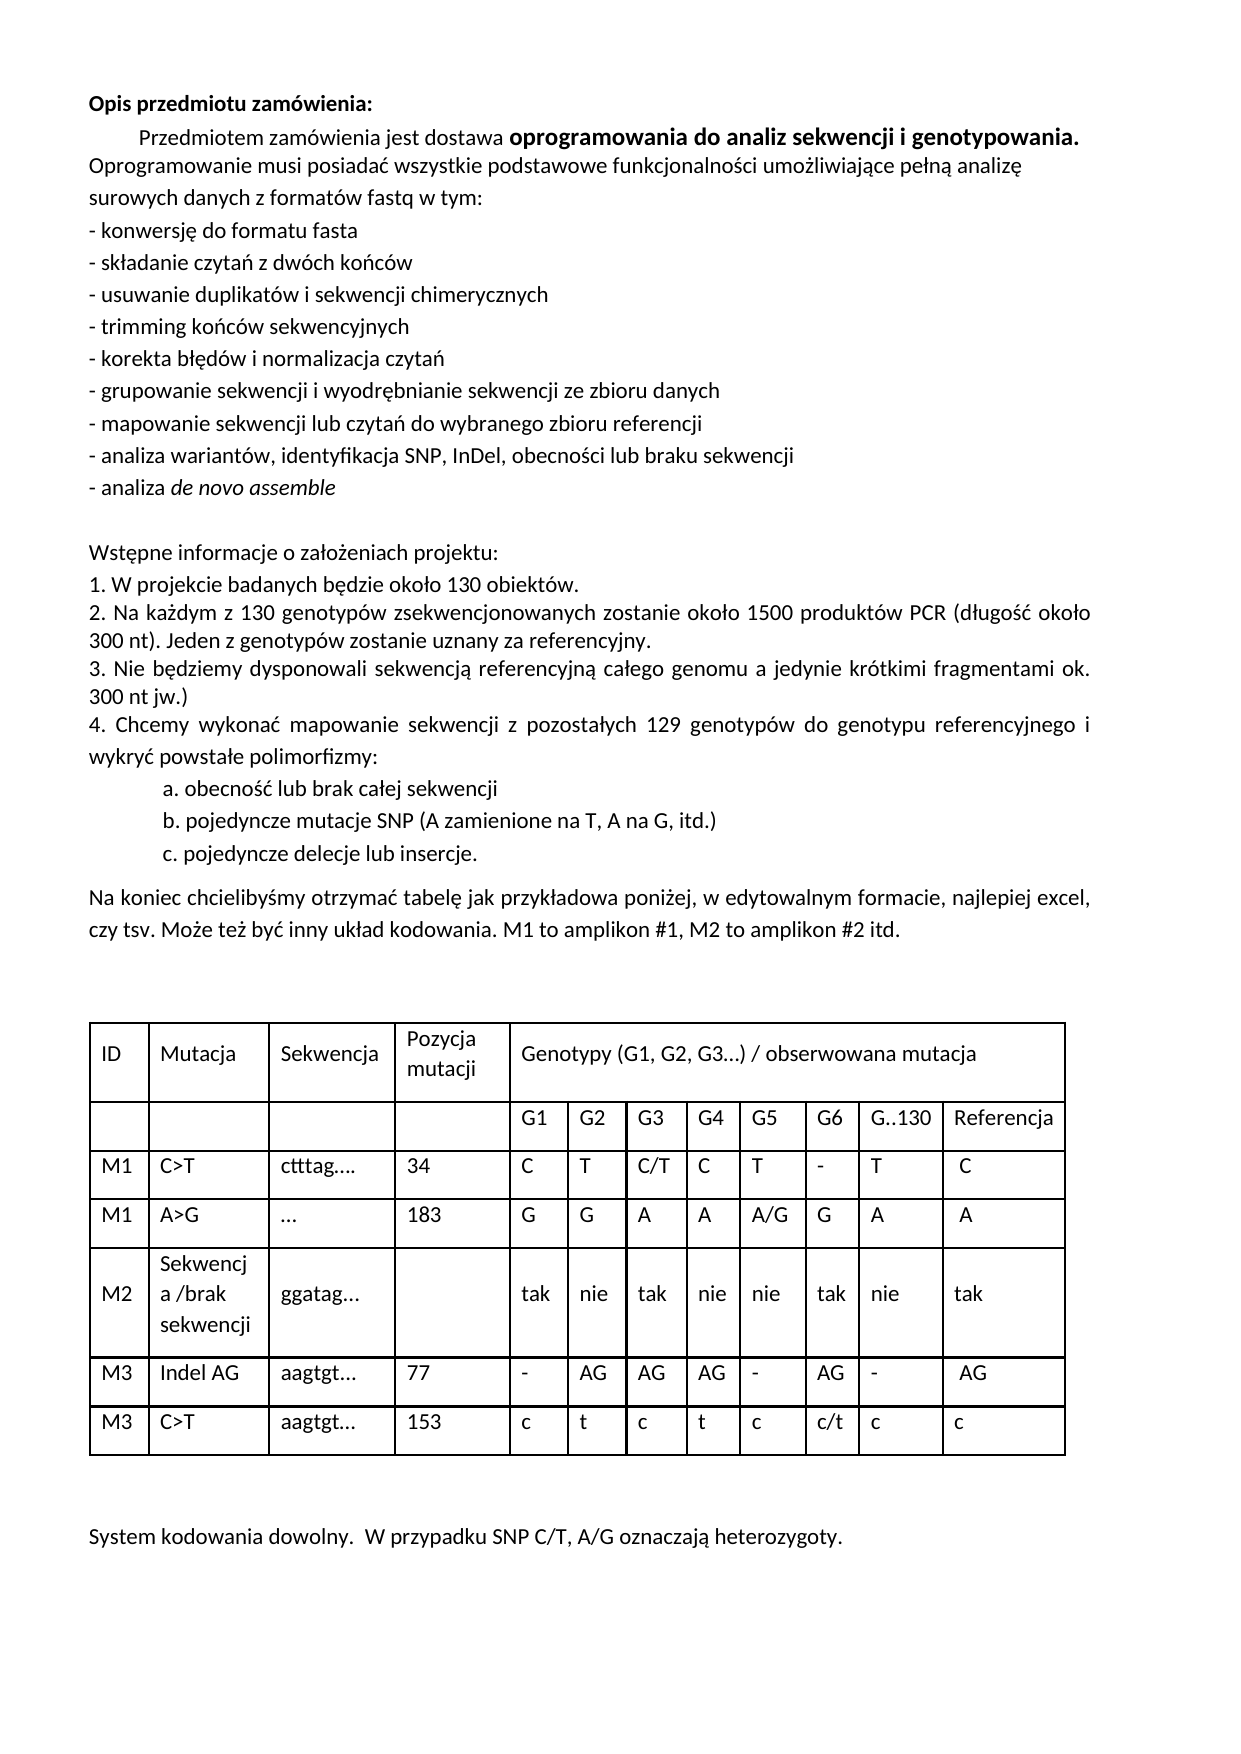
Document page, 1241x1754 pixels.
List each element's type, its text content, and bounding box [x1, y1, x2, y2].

table_cell G6 [807, 1103, 858, 1149]
table_header Pozycja mutacji [396, 1024, 509, 1101]
text Na koniec chcielibyśmy otrzymać tabelę jak przykładowa poniżej, w edytowalnym formacie, najlepiej excel, czy tsv. Może też być inny układ kodowania. M1 to amplikon #1, M2 to amplikon #2 itd. [89, 883, 1092, 943]
text - analiza wariantów, identyfikacja SNP, InDel, obecności lub braku sekwencji [89, 441, 1092, 469]
table_cell C>T [150, 1152, 268, 1198]
table_cell AG [628, 1359, 686, 1405]
table_cell … [270, 1200, 394, 1247]
table_cell t [688, 1408, 739, 1454]
table_cell M1 [91, 1200, 148, 1247]
table_cell c [628, 1408, 686, 1454]
text - mapowanie sekwencji lub czytań do wybranego zbioru referencji [89, 409, 1092, 437]
table_cell A/G [741, 1200, 805, 1247]
table_cell G [569, 1200, 625, 1247]
text - analiza de novo assemble [89, 473, 1092, 501]
text 4. Chcemy wykonać mapowanie sekwencji z pozostałych 129 genotypów do genotypu referencyjnego i wykryć powstałe polimorfizmy: [89, 710, 1092, 770]
table_cell T [569, 1152, 625, 1198]
table_header ID [91, 1024, 148, 1101]
table_cell M2 [91, 1249, 148, 1356]
table_cell aagtgt... [270, 1359, 394, 1405]
text a. obecność lub brak całej sekwencji [89, 774, 1092, 802]
table_cell AG [569, 1359, 625, 1405]
table_cell Indel AG [150, 1359, 268, 1405]
text - konwersję do formatu fasta [89, 216, 1092, 244]
table_cell A>G [150, 1200, 268, 1247]
text - trimming końców sekwencyjnych [89, 312, 1092, 340]
table_header Genotypy (G1, G2, G3…) / obserwowana mutacja [511, 1024, 1064, 1101]
table_cell tak [944, 1249, 1064, 1356]
table_cell C [688, 1152, 739, 1198]
table_cell ggatag... [270, 1249, 394, 1356]
table_cell 153 [396, 1408, 509, 1454]
table_cell [91, 1103, 148, 1149]
table_cell G3 [628, 1103, 686, 1149]
table_cell C [944, 1152, 1064, 1198]
text Wstępne informacje o założeniach projektu: [89, 538, 1092, 566]
table_cell tak [807, 1249, 858, 1356]
table_cell G1 [511, 1103, 567, 1149]
table_cell - [511, 1359, 567, 1405]
table_cell G [807, 1200, 858, 1247]
table_cell G..130 [860, 1103, 942, 1149]
table_cell G [511, 1200, 567, 1247]
table_cell nie [569, 1249, 625, 1356]
table_cell c [511, 1408, 567, 1454]
text 2. Na każdym z 130 genotypów zsekwencjonowanych zostanie około 1500 produktów PCR (długość około 300 nt). Jeden z genotypów zostanie uznany za referencyjny. [89, 598, 1092, 654]
table_cell - [741, 1359, 805, 1405]
table_cell [150, 1103, 268, 1149]
text Przedmiotem zamówienia jest dostawa oprogramowania do analiz sekwencji i genotypowania. [126, 121, 1092, 151]
text Oprogramowanie musi posiadać wszystkie podstawowe funkcjonalności umożliwiające pełną analizę surowych danych z formatów fastq w tym: [89, 151, 1092, 212]
table_cell G5 [741, 1103, 805, 1149]
table_cell [270, 1103, 394, 1149]
table_cell C [511, 1152, 567, 1198]
text 1. W projekcie badanych będzie około 130 obiektów. [89, 570, 1092, 598]
text - grupowanie sekwencji i wyodrębnianie sekwencji ze zbioru danych [89, 377, 1092, 405]
table_cell t [569, 1408, 625, 1454]
text - usuwanie duplikatów i sekwencji chimerycznych [89, 280, 1092, 308]
table_cell c [944, 1408, 1064, 1454]
text c. pojedyncze delecje lub insercje. [89, 839, 1092, 867]
table_cell AG [944, 1359, 1064, 1405]
table_cell tak [628, 1249, 686, 1356]
table_cell T [741, 1152, 805, 1198]
text - korekta błędów i normalizacja czytań [89, 344, 1092, 372]
table_cell nie [741, 1249, 805, 1356]
table_cell 77 [396, 1359, 509, 1405]
table_cell nie [860, 1249, 942, 1356]
text b. pojedyncze mutacje SNP (A zamienione na T, A na G, itd.) [89, 806, 1092, 834]
table_cell c [741, 1408, 805, 1454]
table_cell 183 [396, 1200, 509, 1247]
table_cell G2 [569, 1103, 625, 1149]
table_cell Sekwencja /brak sekwencji [150, 1249, 268, 1356]
table_cell T [860, 1152, 942, 1198]
table_cell ctttag…. [270, 1152, 394, 1198]
table_cell c/t [807, 1408, 858, 1454]
table_cell [396, 1103, 509, 1149]
table_cell 34 [396, 1152, 509, 1198]
text Opis przedmiotu zamówienia: [89, 89, 1092, 117]
table_cell c [860, 1408, 942, 1454]
table_header Mutacja [150, 1024, 268, 1101]
table_cell Referencja [944, 1103, 1064, 1149]
table_cell A [628, 1200, 686, 1247]
table_cell A [860, 1200, 942, 1247]
text System kodowania dowolny. W przypadku SNP C/T, A/G oznaczają heterozygoty. [89, 1522, 1092, 1550]
table_cell aagtgt… [270, 1408, 394, 1454]
table_cell - [860, 1359, 942, 1405]
table_cell - [807, 1152, 858, 1198]
table_cell A [944, 1200, 1064, 1247]
table_cell AG [688, 1359, 739, 1405]
table_cell M3 [91, 1359, 148, 1405]
table_cell C/T [628, 1152, 686, 1198]
table_cell M1 [91, 1152, 148, 1198]
table_cell C>T [150, 1408, 268, 1454]
text 3. Nie będziemy dysponowali sekwencją referencyjną całego genomu a jedynie krótkimi fragmentami ok. 300 nt jw.) [89, 654, 1092, 710]
table_cell A [688, 1200, 739, 1247]
text - składanie czytań z dwóch końców [89, 248, 1092, 276]
table_cell [396, 1249, 509, 1356]
table_cell G4 [688, 1103, 739, 1149]
table_cell AG [807, 1359, 858, 1405]
table_header Sekwencja [270, 1024, 394, 1101]
table_cell tak [511, 1249, 567, 1356]
table_cell M3 [91, 1408, 148, 1454]
table_cell nie [688, 1249, 739, 1356]
